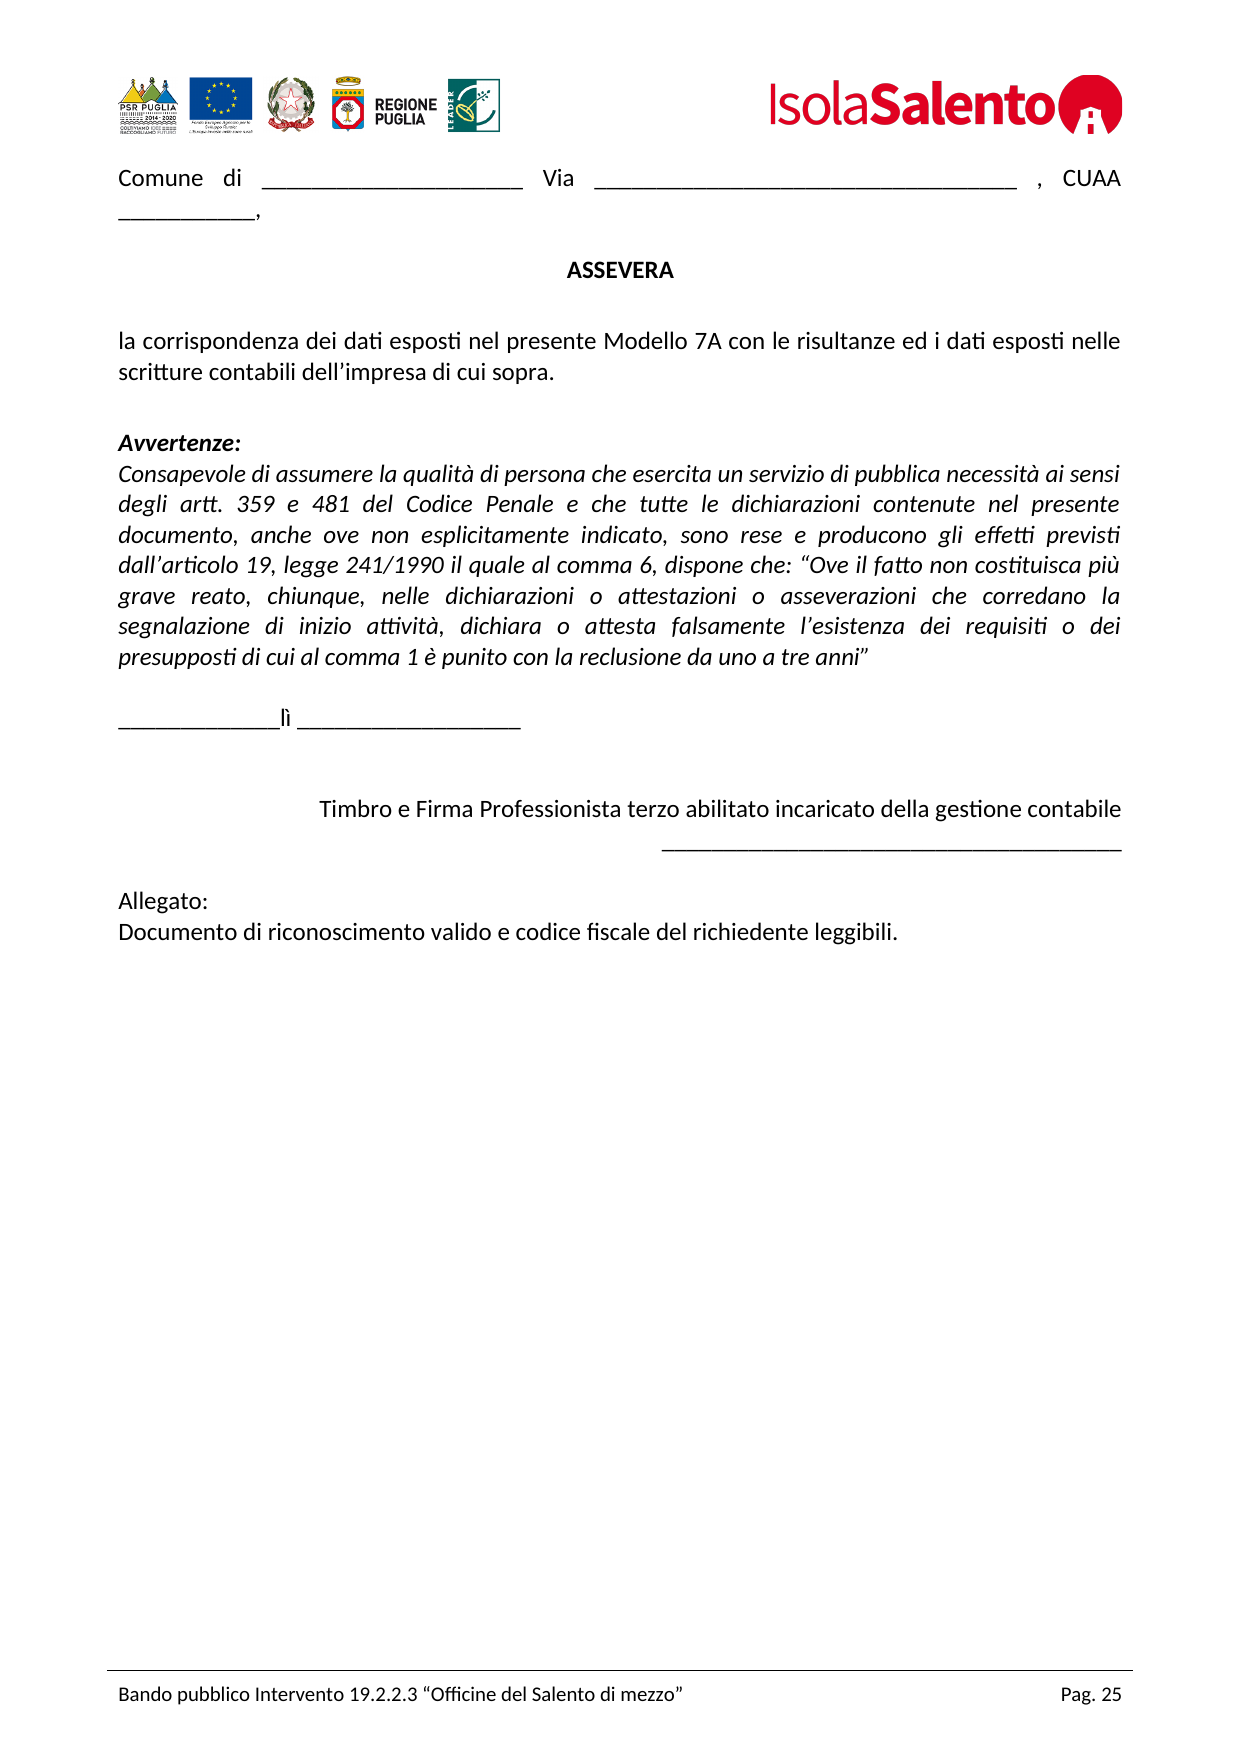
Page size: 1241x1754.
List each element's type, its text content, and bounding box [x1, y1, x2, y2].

picture [118, 75, 501, 134]
text la corrispondenza dei dati esposti nel presente Modello 7A con le risultanze ed i dati esposti nelle scritture contabili dell’impresa di cui sopra. [118, 325, 1122, 386]
text _____________________________________ [118, 824, 1122, 855]
text Allegato: [118, 885, 1122, 916]
text Timbro e Firma Professionista terzo abilitato incaricato della gestione contabile [118, 794, 1122, 824]
text ASSEVERA [118, 254, 1122, 284]
text Documento di riconoscimento valido e codice fiscale del richiedente leggibili. [118, 916, 1122, 946]
text Consapevole di assumere la qualità di persona che esercita un servizio di pubblica necessità ai sensi degli artt. 359 e 481 del Codice Penale e che tutte le dichiarazioni contenute nel presente documento, anche ove non esplicitamente indicato, sono rese e producono gli effetti previsti dall’articolo 19, legge 241/1990 il quale al comma 6, dispone che: “Ove il fatto non costituisca più grave reato, chiunque, nelle dichiarazioni o attestazioni o asseverazioni che corredano la segnalazione di inizio attività, dichiara o attesta falsamente l’esistenza dei requisiti o dei presupposti di cui al comma 1 è punito con la reclusione da uno a tre anni” [118, 458, 1122, 672]
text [118, 162, 1122, 223]
picture [770, 75, 1123, 134]
text Avvertenze: [118, 427, 1122, 458]
text _____________lì __________________ [118, 702, 1122, 733]
